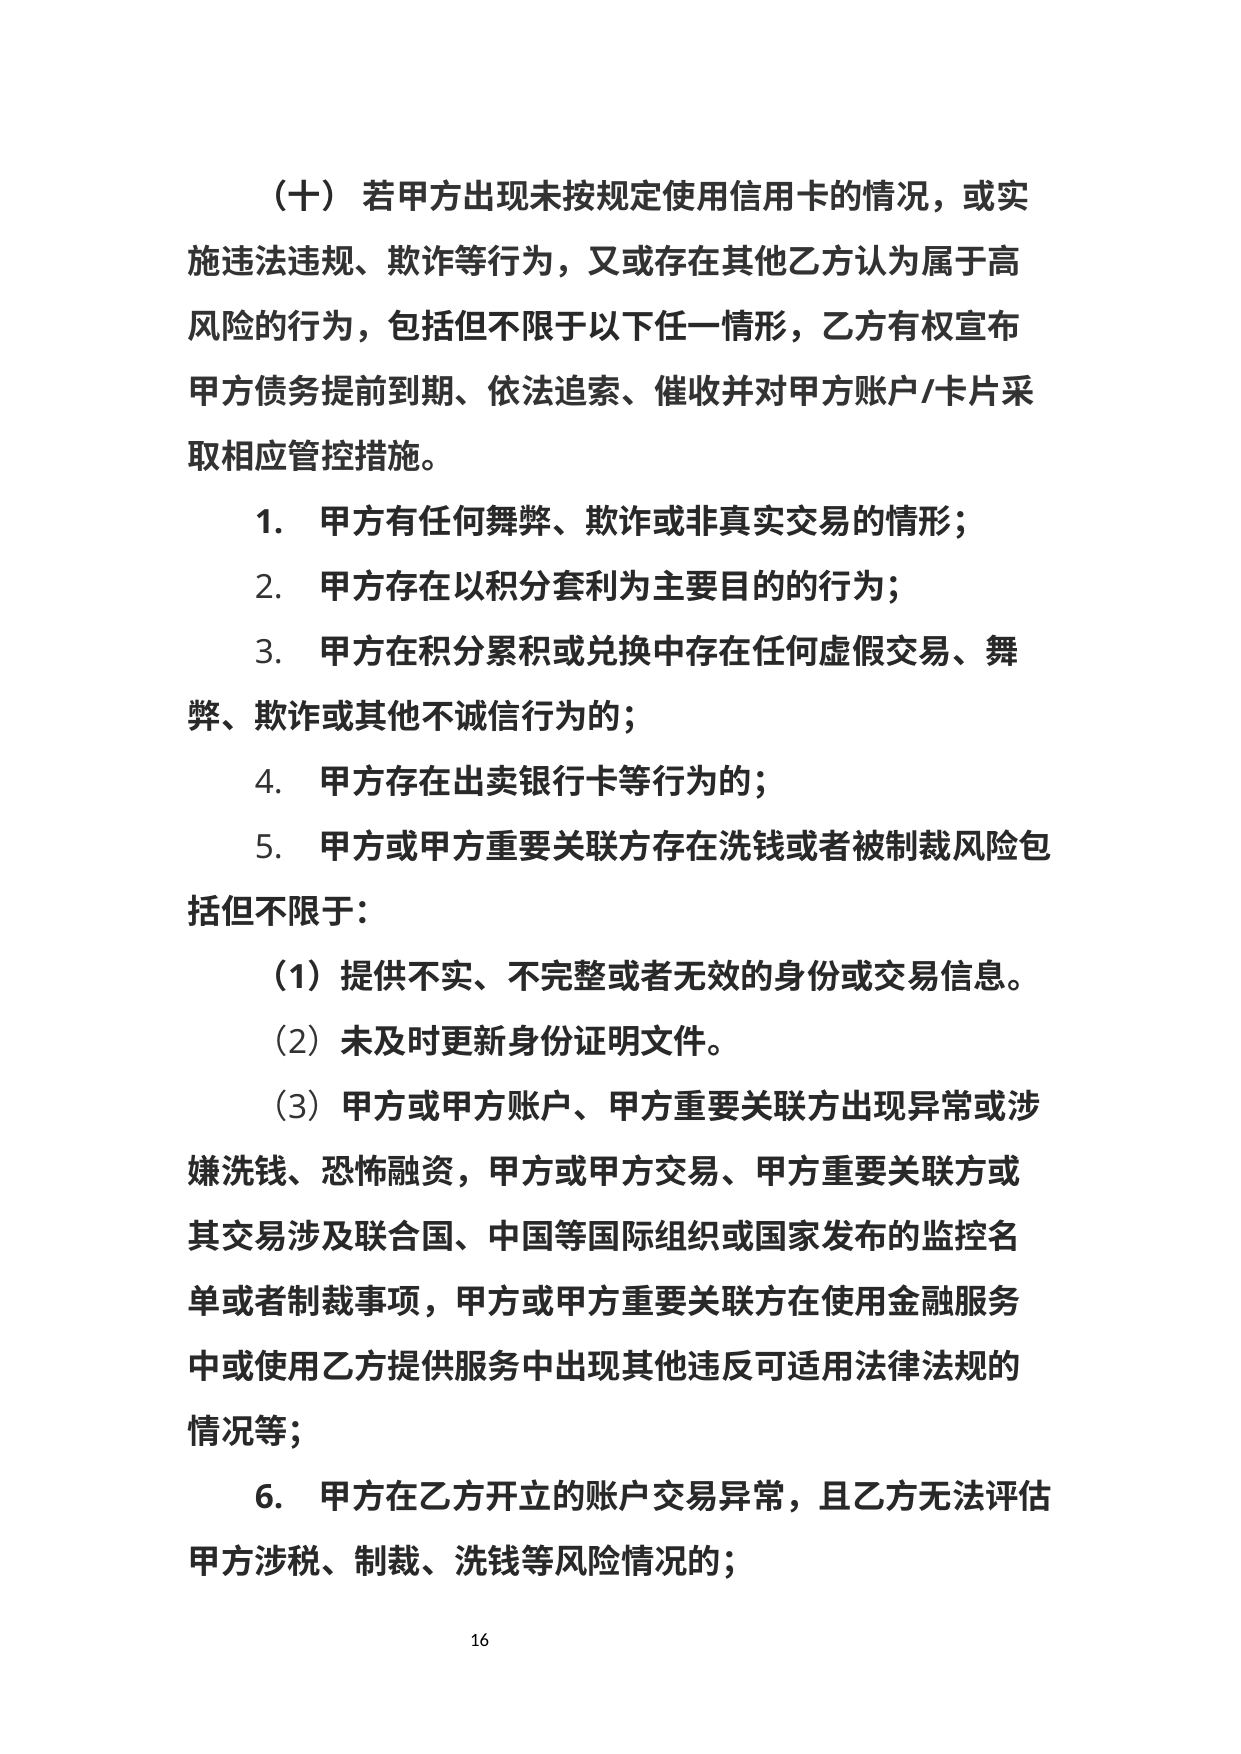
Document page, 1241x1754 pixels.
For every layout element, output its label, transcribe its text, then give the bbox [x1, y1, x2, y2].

list 若甲方出现未按规定使用信用卡的情况，或实施违法违规、欺诈等行为，又或存在其他乙方认为属于高风险的行为，包括但不限于以下任一情形，乙方有权宣布甲方债务提前到期、依法追索、催收并对甲方账户/卡片采取相应管控措施。 [187, 162, 1053, 487]
list 甲方有任何舞弊、欺诈或非真实交易的情形； [187, 487, 1053, 552]
list 甲方在积分累积或兑换中存在任何虚假交易、舞弊、欺诈或其他不诚信行为的； [187, 617, 1053, 747]
list 甲方或甲方账户、甲方重要关联方出现异常或涉嫌洗钱、恐怖融资，甲方或甲方交易、甲方重要关联方或其交易涉及联合国、中国等国际组织或国家发布的监控名单或者制裁事项，甲方或甲方重要关联方在使用金融服务中或使用乙方提供服务中出现其他违反可适用法律法规的情况等； [187, 1072, 1053, 1462]
list 提供不实、不完整或者无效的身份或交易信息。 [187, 942, 1053, 1007]
list 甲方存在出卖银行卡等行为的； [187, 747, 1053, 812]
list 未及时更新身份证明文件。 [187, 1007, 1053, 1072]
list 甲方或甲方重要关联方存在洗钱或者被制裁风险包括但不限于： [187, 812, 1053, 942]
list 甲方存在以积分套利为主要目的的行为； [187, 552, 1053, 617]
list 甲方在乙方开立的账户交易异常，且乙方无法评估甲方涉税、制裁、洗钱等风险情况的； [187, 1462, 1053, 1592]
